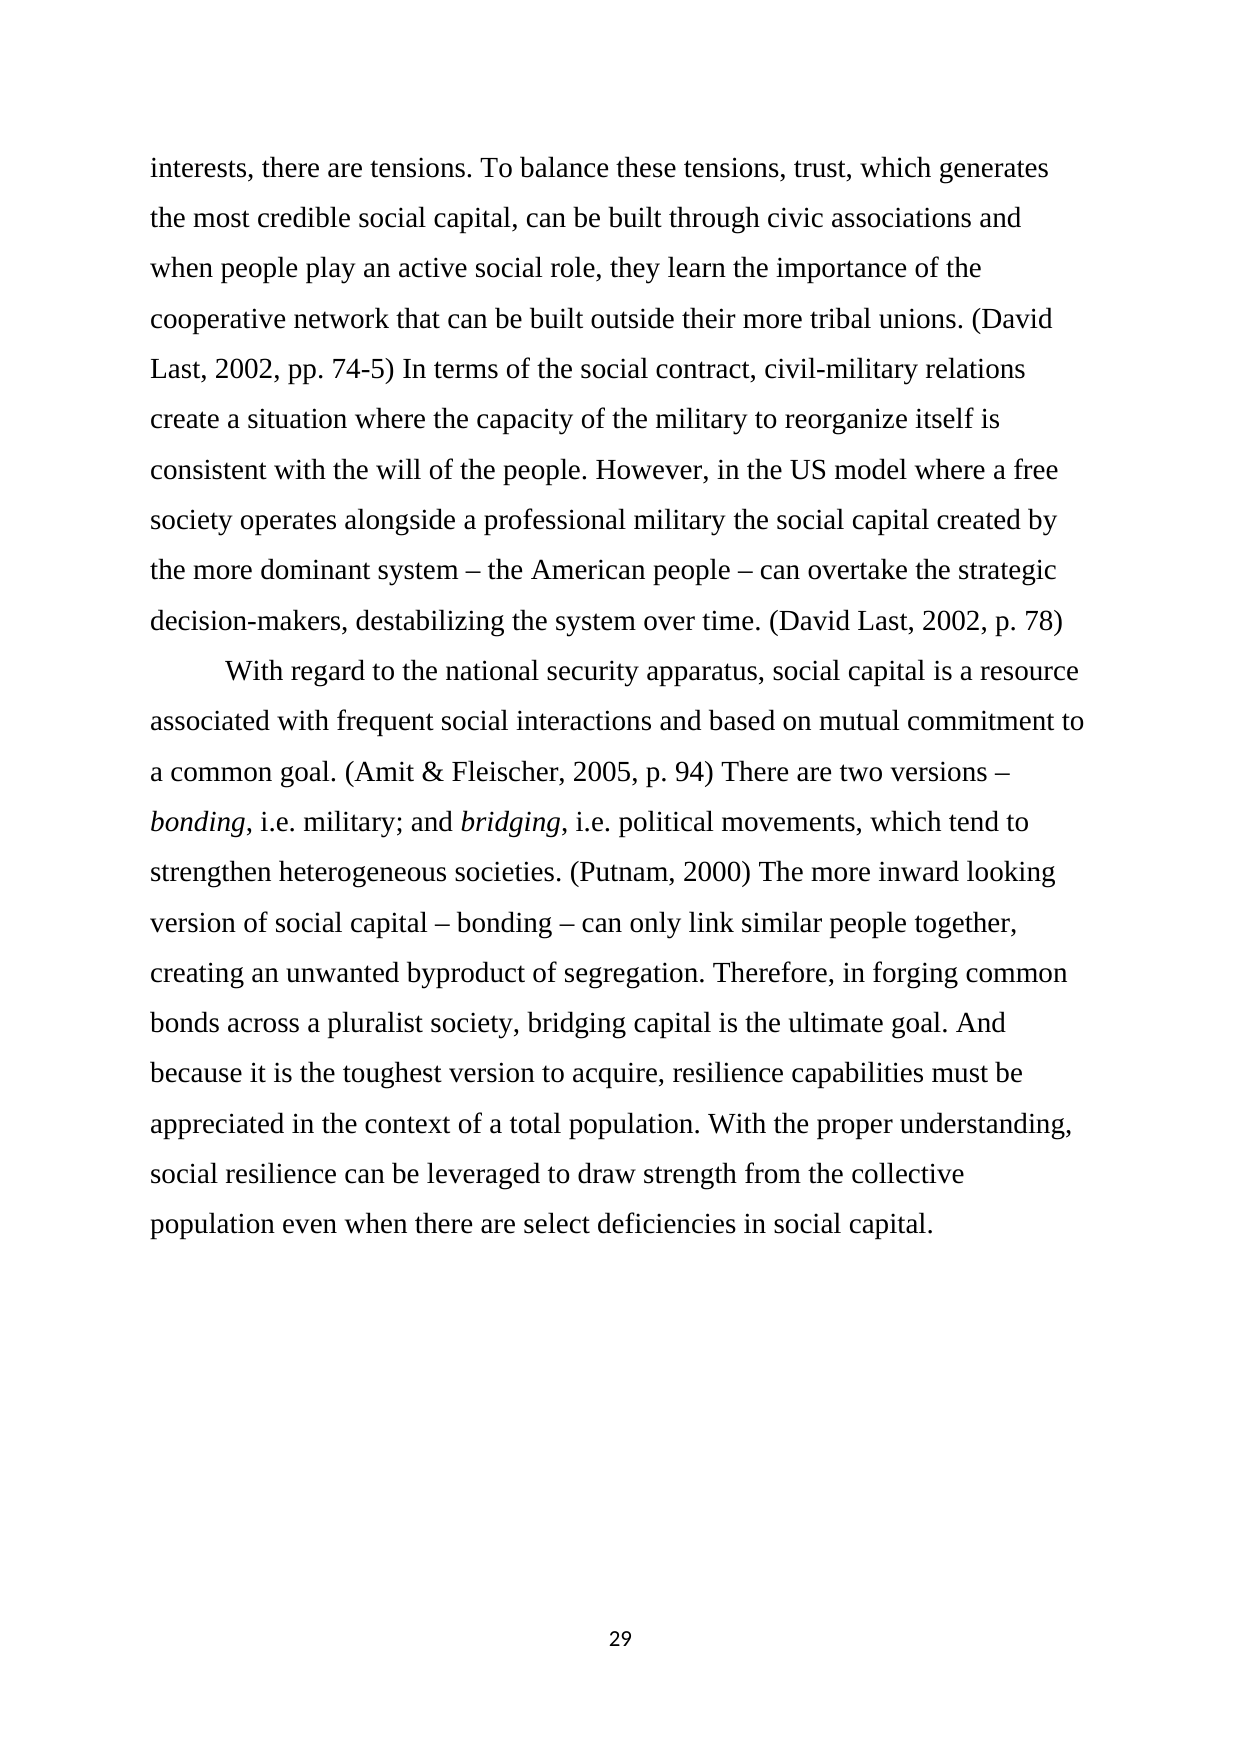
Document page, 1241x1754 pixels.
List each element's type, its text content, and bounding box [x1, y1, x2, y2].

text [150, 150, 1090, 636]
text With regard to the national security apparatus, social capital is a resource associated with frequent social interactions and based on mutual commitment to a common goal. There are two versions – bonding, i.e. military; and bridging, i.e. political movements, which tend to strengthen heterogeneous societies. The more inward looking version of social capital – bonding – can only link similar people together, creating an unwanted byproduct of segregation. Therefore, in forging common bonds across a pluralist society, bridging capital is the ultimate goal. And because it is the toughest version to acquire, resilience capabilities must be appreciated in the context of a total population. With the proper understanding, social resilience can be leveraged to draw strength from the collective population even when there are select deficiencies in social capital. [150, 653, 1090, 1240]
